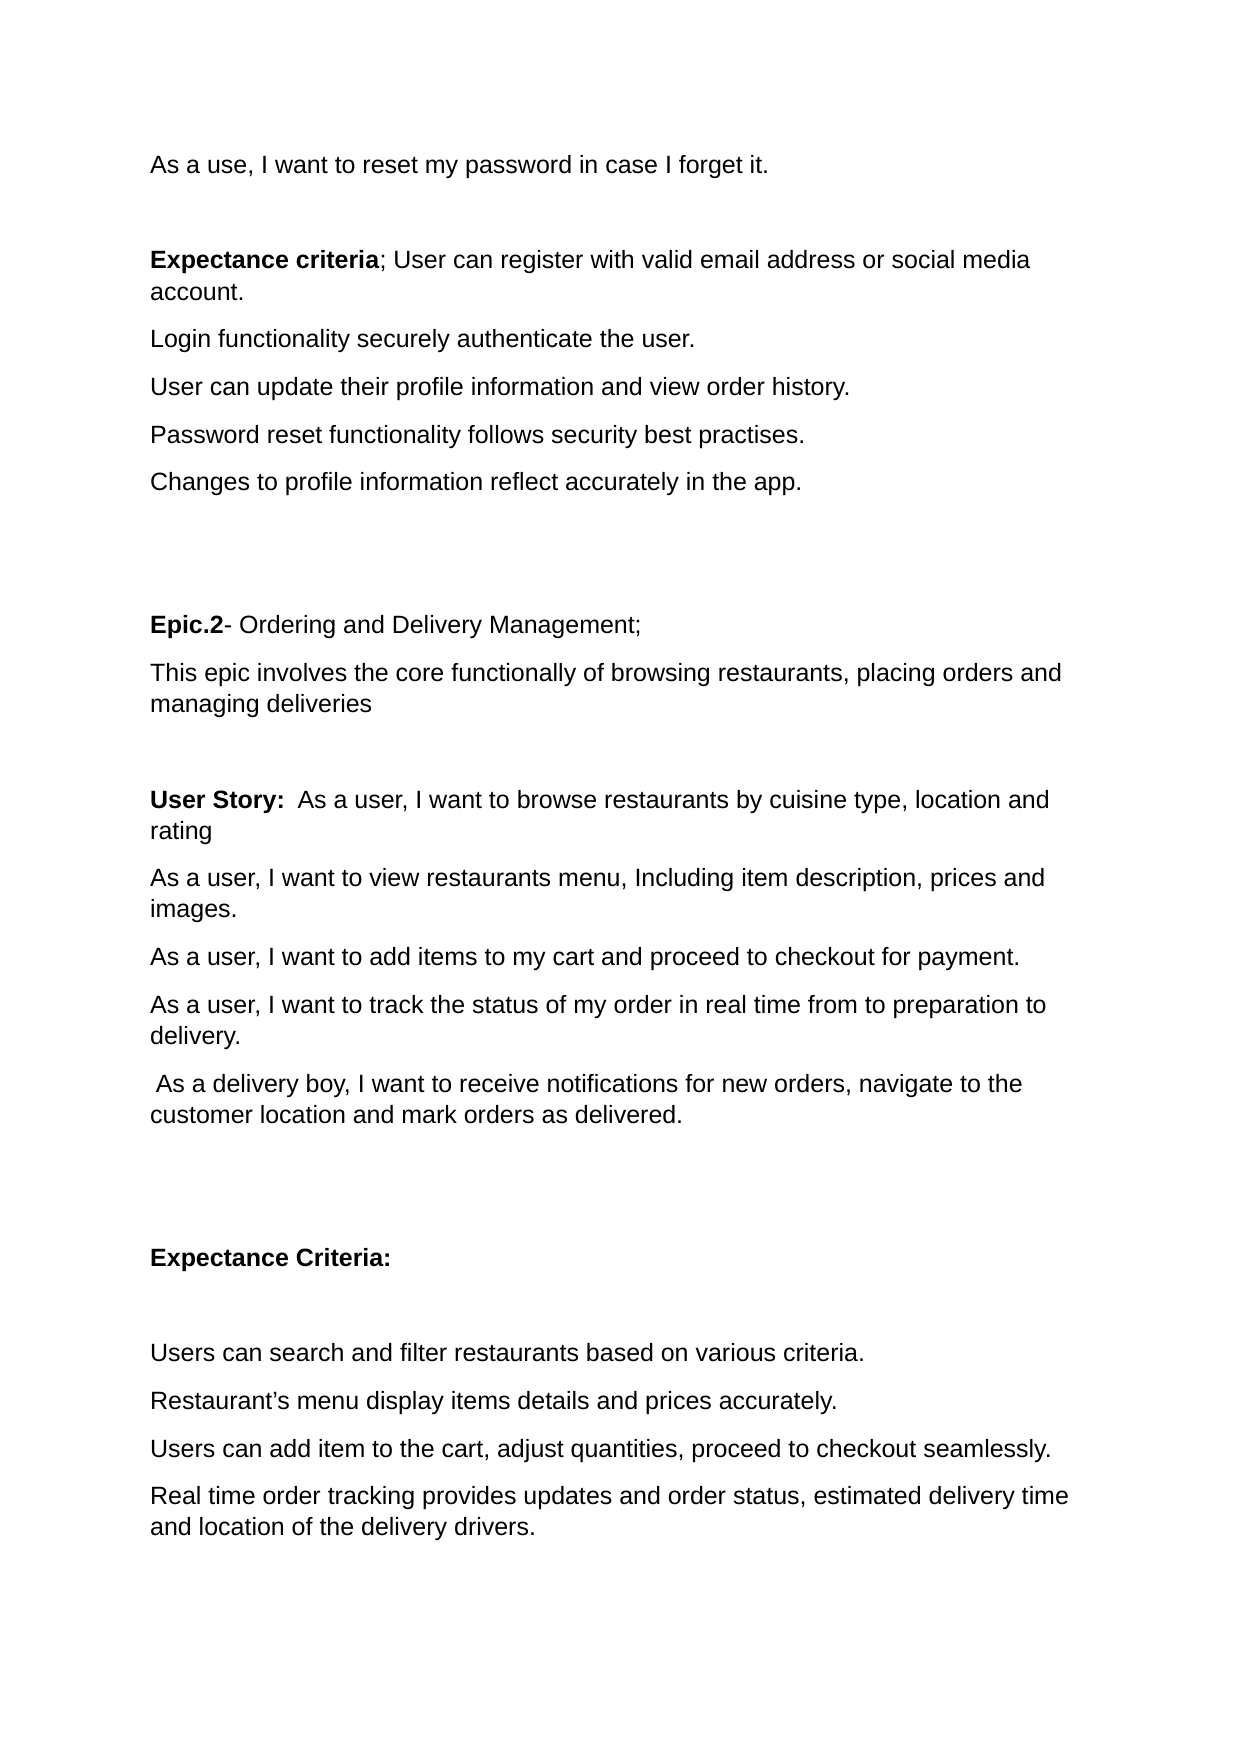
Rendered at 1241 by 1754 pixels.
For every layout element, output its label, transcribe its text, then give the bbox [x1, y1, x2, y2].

text As a user, I want to add items to my cart and proceed to checkout for payment. [150, 942, 1090, 971]
text Login functionality securely authenticate the user. [150, 324, 1090, 353]
text This epic involves the core functionally of browsing restaurants, placing orders and managing deliveries [150, 658, 1090, 718]
text Expectance Criteria: [150, 1243, 1090, 1271]
text As a user, I want to view restaurants menu, Including item description, prices and images. [150, 863, 1090, 923]
text Password reset functionality follows security best practises. [150, 419, 1090, 448]
text As a use, I want to reset my password in case I forget it. [150, 150, 1090, 179]
text Changes to profile information reflect accurately in the app. [150, 467, 1090, 496]
text Restaurant’s menu display items details and prices accurately. [150, 1386, 1090, 1414]
text Users can add item to the cart, adjust quantities, proceed to checkout seamlessly. [150, 1433, 1090, 1462]
text Epic.2- Ordering and Delivery Management; [150, 610, 1090, 639]
text Users can search and filter restaurants based on various criteria. [150, 1338, 1090, 1367]
text User can update their profile information and view order history. [150, 372, 1090, 401]
text Expectance criteria; User can register with valid email address or social media account. [150, 245, 1090, 305]
text User Story: As a user, I want to browse restaurants by cuisine type, location and rating [150, 784, 1090, 844]
text As a user, I want to track the status of my order in real time from to preparation to delivery. [150, 990, 1090, 1049]
text Real time order tracking provides updates and order status, estimated delivery time and location of the delivery drivers. [150, 1481, 1090, 1541]
text As a delivery boy, I want to receive notifications for new orders, navigate to the customer location and mark orders as delivered. [150, 1068, 1090, 1128]
